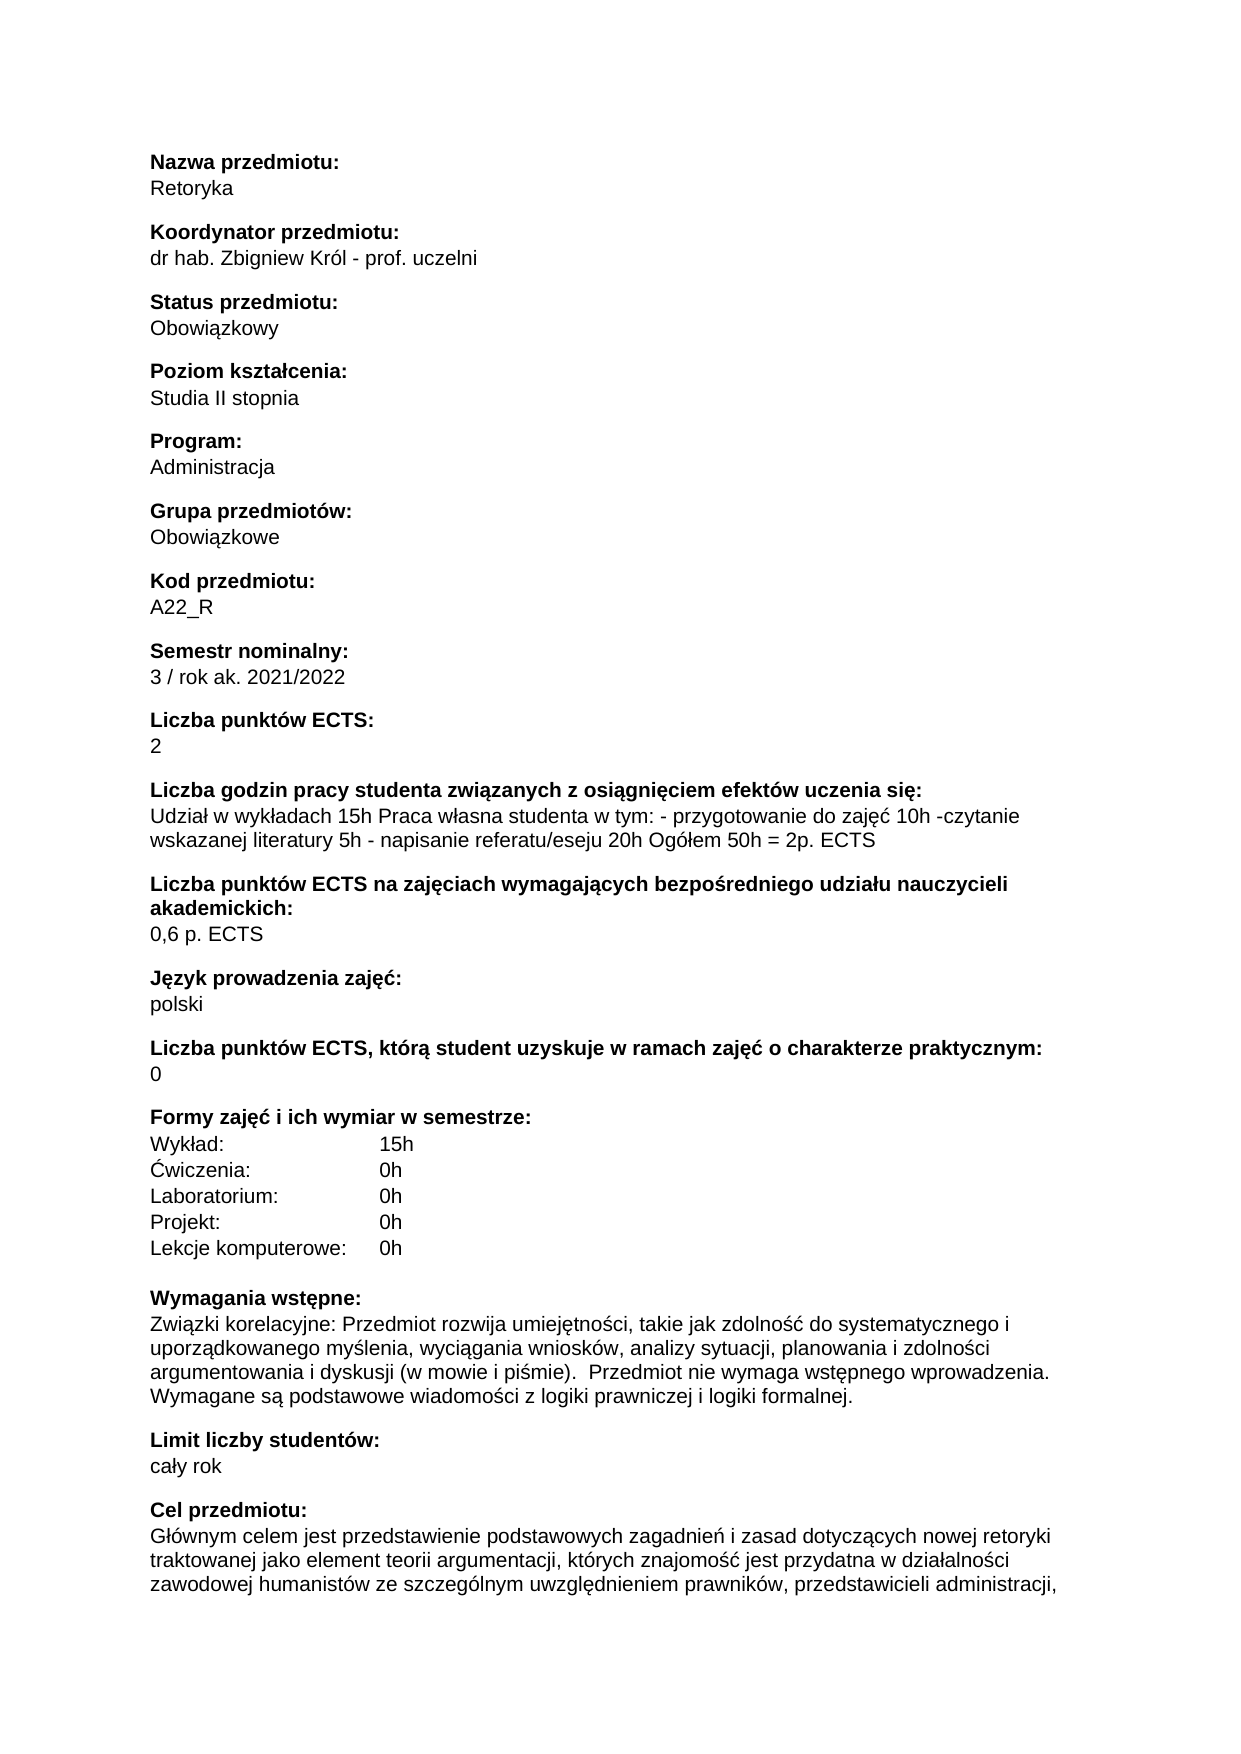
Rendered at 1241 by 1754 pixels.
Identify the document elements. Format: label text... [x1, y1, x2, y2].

text cały rok [150, 1454, 1090, 1478]
text polski [150, 992, 1090, 1016]
table_cell 0h [369, 1156, 597, 1182]
text Poziom kształcenia: [150, 359, 1090, 383]
text 3 / rok ak. 2021/2022 [150, 664, 1090, 688]
text Cel przedmiotu: [150, 1497, 1090, 1521]
table_header Wykład: [140, 1132, 367, 1156]
text Udział w wykładach 15h Praca własna studenta w tym: - przygotowanie do zajęć 10h -czytanie wskazanej literatury 5h - napisanie referatu/eseju 20h Ogółem 50h = 2p. ECTS [150, 804, 1090, 852]
text Wymagania wstępne: [150, 1286, 1090, 1310]
text A22_R [150, 595, 1090, 619]
text Liczba punktów ECTS, którą student uzyskuje w ramach zajęć o charakterze praktycznym: [150, 1035, 1090, 1059]
table_cell Lekcje komputerowe: [140, 1236, 367, 1260]
text Program: [150, 429, 1090, 453]
table_cell 0h [369, 1182, 597, 1208]
text Limit liczby studentów: [150, 1428, 1090, 1452]
text 0,6 p. ECTS [150, 922, 1090, 946]
text Administracja [150, 455, 1090, 479]
text Semestr nominalny: [150, 638, 1090, 662]
text dr hab. Zbigniew Król - prof. uczelni [150, 246, 1090, 270]
text Formy zajęć i ich wymiar w semestrze: [150, 1105, 1090, 1129]
table_cell Ćwiczenia: [140, 1158, 367, 1182]
text 2 [150, 734, 1090, 758]
text Retoryka [150, 176, 1090, 200]
text 0 [150, 1061, 1090, 1085]
text Kod przedmiotu: [150, 569, 1090, 593]
table_cell Laboratorium: [140, 1184, 367, 1208]
text Język prowadzenia zajęć: [150, 966, 1090, 989]
text Grupa przedmiotów: [150, 499, 1090, 523]
text Nazwa przedmiotu: [150, 150, 1090, 174]
text Liczba punktów ECTS: [150, 708, 1090, 732]
text Studia II stopnia [150, 385, 1090, 409]
table_cell 0h [369, 1208, 597, 1234]
text Koordynator przedmiotu: [150, 220, 1090, 244]
text Obowiązkowe [150, 525, 1090, 549]
text Liczba godzin pracy studenta związanych z osiągnięciem efektów uczenia się: [150, 778, 1090, 802]
text Status przedmiotu: [150, 289, 1090, 313]
text Liczba punktów ECTS na zajęciach wymagających bezpośredniego udziału nauczycieli akademickich: [150, 872, 1090, 920]
table_header 15h [369, 1132, 597, 1156]
text Obowiązkowy [150, 316, 1090, 339]
table_cell Projekt: [140, 1210, 367, 1234]
text Związki korelacyjne: Przedmiot rozwija umiejętności, takie jak zdolność do systematycznego i uporządkowanego myślenia, wyciągania wniosków, analizy sytuacji, planowania i zdolności argumentowania i dyskusji (w mowie i piśmie). Przedmiot nie wymaga wstępnego wprowadzenia. Wymagane są podstawowe wiadomości z logiki prawniczej i logiki formalnej. [150, 1312, 1090, 1408]
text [150, 1523, 1090, 1595]
table_cell 0h [369, 1234, 597, 1260]
